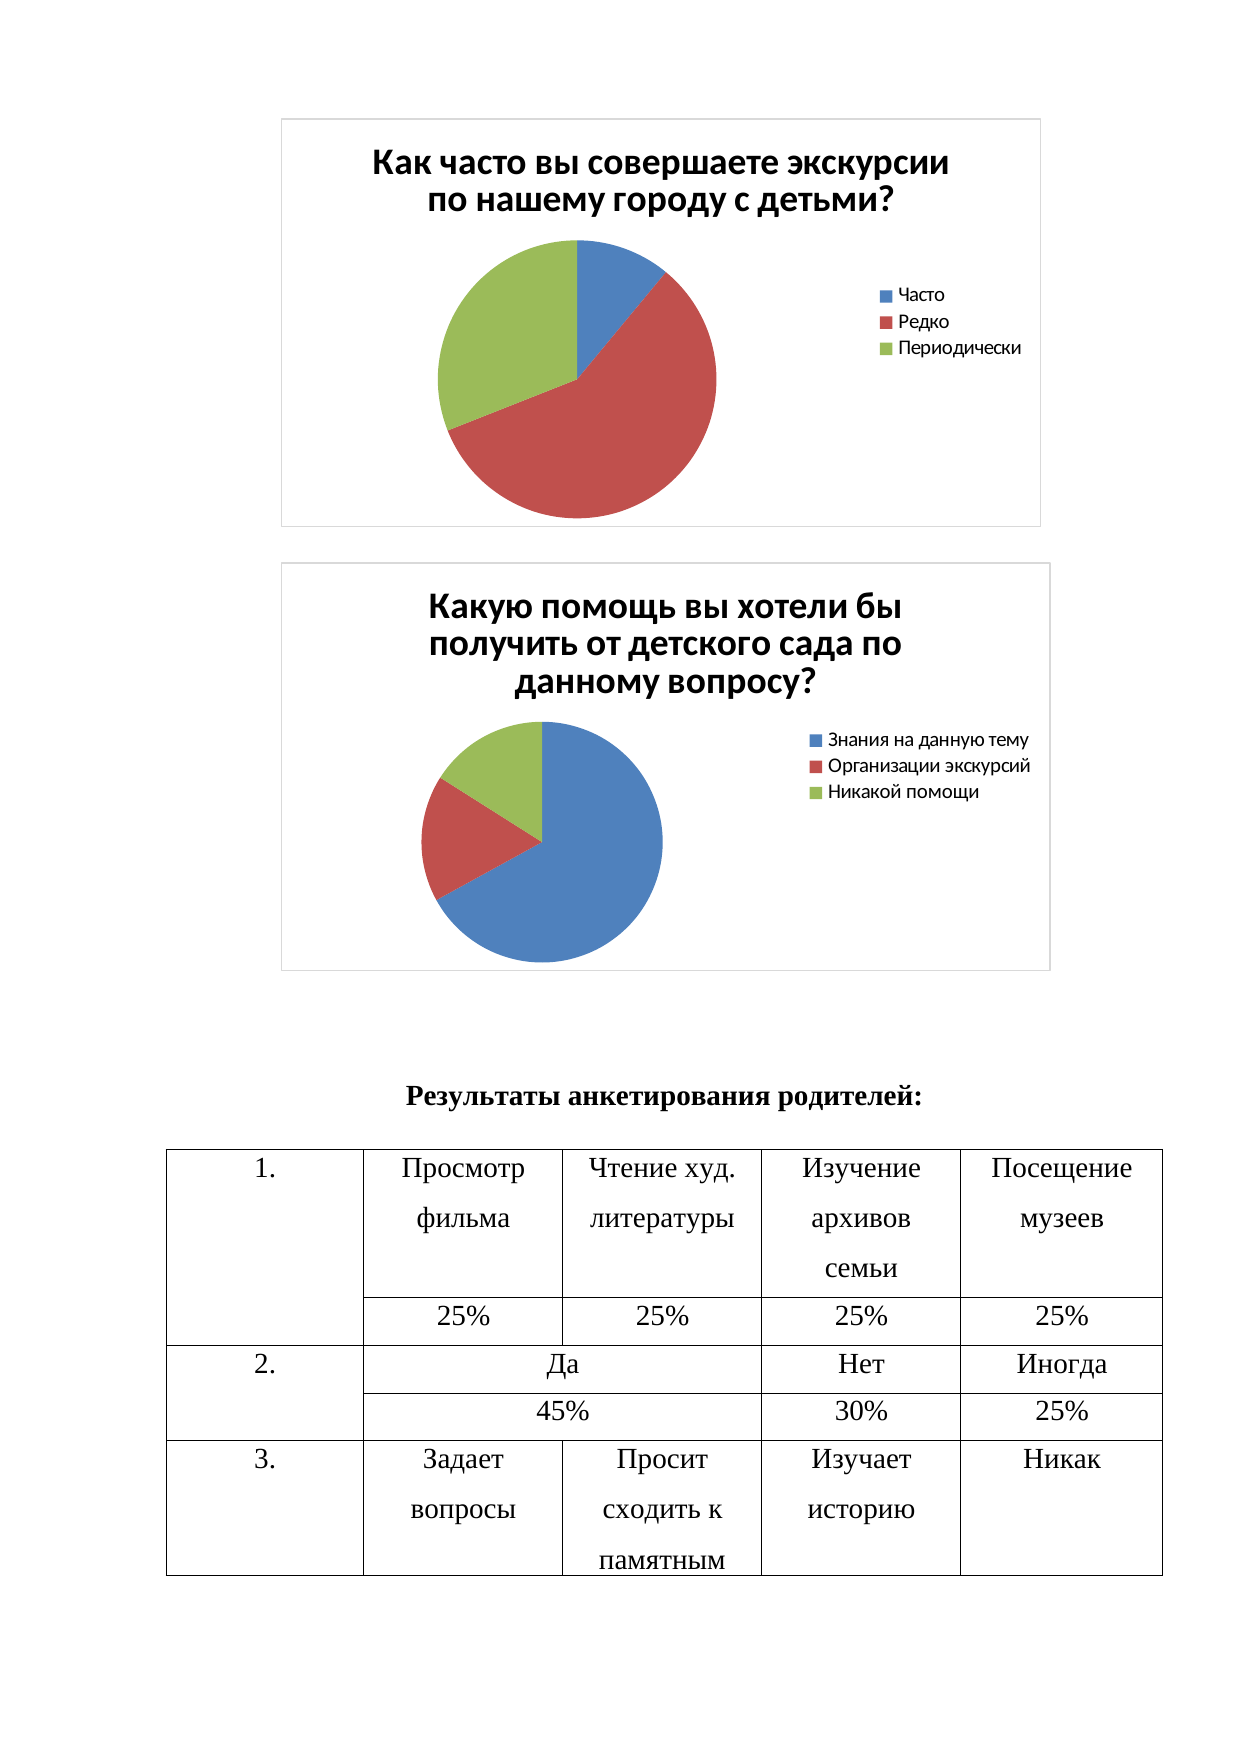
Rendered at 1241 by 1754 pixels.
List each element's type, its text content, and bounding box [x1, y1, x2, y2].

table_cell 25% [762, 1298, 960, 1345]
table_cell Иногда [961, 1346, 1162, 1392]
table_cell 45% [364, 1394, 761, 1440]
table_header Чтение худ. литературы [563, 1150, 761, 1297]
table_cell 2. [167, 1346, 363, 1440]
table_header 1. [167, 1150, 363, 1345]
table_cell 25% [961, 1298, 1162, 1345]
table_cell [563, 1441, 761, 1575]
table_cell 3. [167, 1441, 363, 1575]
table_cell Нет [762, 1346, 960, 1392]
table_cell 25% [563, 1298, 761, 1345]
table_cell 25% [961, 1394, 1162, 1440]
table_cell 25% [364, 1298, 562, 1345]
text Результаты анкетирования родителей: [177, 1078, 1152, 1111]
table_header Просмотр фильма [364, 1150, 562, 1297]
table_cell Да [364, 1346, 761, 1392]
table_header Посещение музеев [961, 1150, 1162, 1297]
table_cell 30% [762, 1394, 960, 1440]
table_cell Изучает историю [762, 1441, 960, 1575]
table_cell Задает вопросы [364, 1441, 562, 1575]
table_cell Никак [961, 1441, 1162, 1575]
table_header Изучение архивов семьи [762, 1150, 960, 1297]
